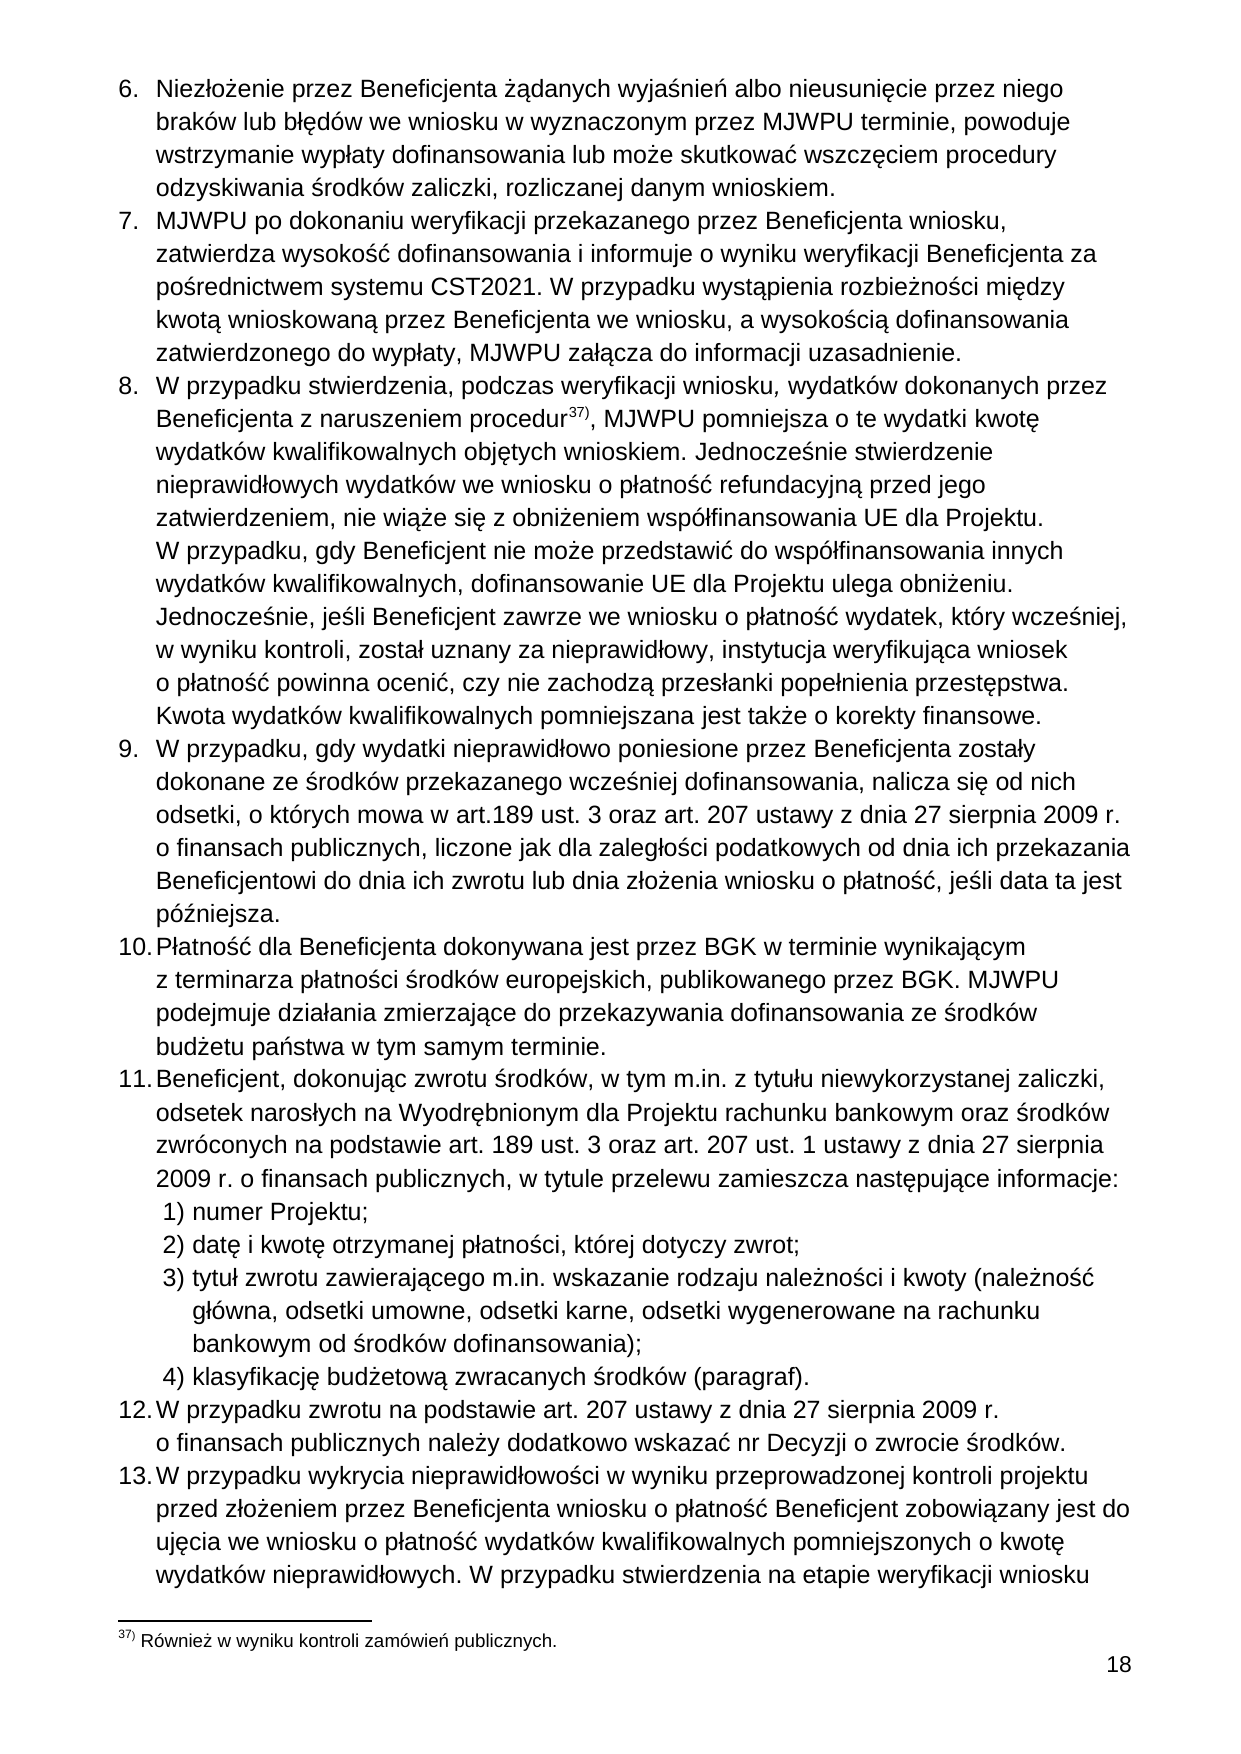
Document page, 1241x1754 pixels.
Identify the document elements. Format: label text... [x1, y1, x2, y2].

list MJWPU po dokonaniu weryfikacji przekazanego przez Beneficjenta wniosku, zatwierdza wysokość dofinansowania i informuje o wyniku weryfikacji Beneficjenta za pośrednictwem systemu CST2021. W przypadku wystąpienia rozbieżności między kwotą wnioskowaną przez Beneficjenta we wniosku, a wysokością dofinansowania zatwierdzonego do wypłaty, MJWPU załącza do informacji uzasadnienie. [118, 206, 1132, 367]
list W przypadku stwierdzenia, podczas weryfikacji wniosku, wydatków dokonanych przez Beneficjenta z naruszeniem procedur), MJWPU pomniejsza o te wydatki kwotę wydatków kwalifikowalnych objętych wnioskiem. Jednocześnie stwierdzenie nieprawidłowych wydatków we wniosku o płatność refundacyjną przed jego zatwierdzeniem, nie wiąże się z obniżeniem współfinansowania UE dla Projektu. W przypadku, gdy Beneficjent nie może przedstawić do współfinansowania innych wydatków kwalifikowalnych, dofinansowanie UE dla Projektu ulega obniżeniu. Jednocześnie, jeśli Beneficjent zawrze we wniosku o płatność wydatek, który wcześniej, w wyniku kontroli, został uznany za nieprawidłowy, instytucja weryfikująca wniosek o płatność powinna ocenić, czy nie zachodzą przesłanki popełnienia przestępstwa. Kwota wydatków kwalifikowalnych pomniejszana jest także o korekty finansowe. [118, 371, 1132, 730]
list datę i kwotę otrzymanej płatności, której dotyczy zwrot; [162, 1229, 1132, 1258]
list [118, 1461, 1132, 1588]
list Płatność dla Beneficjenta dokonywana jest przez BGK w terminie wynikającym z terminarza płatności środków europejskich, publikowanego przez BGK. MJWPU podejmuje działania zmierzające do przekazywania dofinansowania ze środków budżetu państwa w tym samym terminie. [118, 932, 1132, 1060]
list Niezłożenie przez Beneficjenta żądanych wyjaśnień albo nieusunięcie przez niego braków lub błędów we wniosku w wyznaczonym przez MJWPU terminie, powoduje wstrzymanie wypłaty dofinansowania lub może skutkować wszczęciem procedury odzyskiwania środków zaliczki, rozliczanej danym wnioskiem. [118, 74, 1132, 202]
list W przypadku, gdy wydatki nieprawidłowo poniesione przez Beneficjenta zostały dokonane ze środków przekazanego wcześniej dofinansowania, nalicza się od nich odsetki, o których mowa w art.189 ust. 3 oraz art. 207 ustawy z dnia 27 sierpnia 2009 r. o finansach publicznych, liczone jak dla zaległości podatkowych od dnia ich przekazania Beneficjentowi do dnia ich zwrotu lub dnia złożenia wniosku o płatność, jeśli data ta jest późniejsza. [118, 734, 1132, 928]
list tytuł zwrotu zawierającego m.in. wskazanie rodzaju należności i kwoty (należność główna, odsetki umowne, odsetki karne, odsetki wygenerowane na rachunku bankowym od środków dofinansowania); [162, 1263, 1132, 1357]
list Beneficjent, dokonując zwrotu środków, w tym m.in. z tytułu niewykorzystanej zaliczki, odsetek narosłych na Wyodrębnionym dla Projektu rachunku bankowym oraz środków zwróconych na podstawie art. 189 ust. 3 oraz art. 207 ust. 1 ustawy z dnia 27 sierpnia 2009 r. o finansach publicznych, w tytule przelewu zamieszcza następujące informacje: [118, 1064, 1132, 1192]
list klasyfikację budżetową zwracanych środków (paragraf). [162, 1362, 1132, 1390]
list numer Projektu; [162, 1197, 1132, 1225]
list W przypadku zwrotu na podstawie art. 207 ustawy z dnia 27 sierpnia 2009 r. o finansach publicznych należy dodatkowo wskazać nr Decyzji o zwrocie środków. [118, 1395, 1132, 1456]
